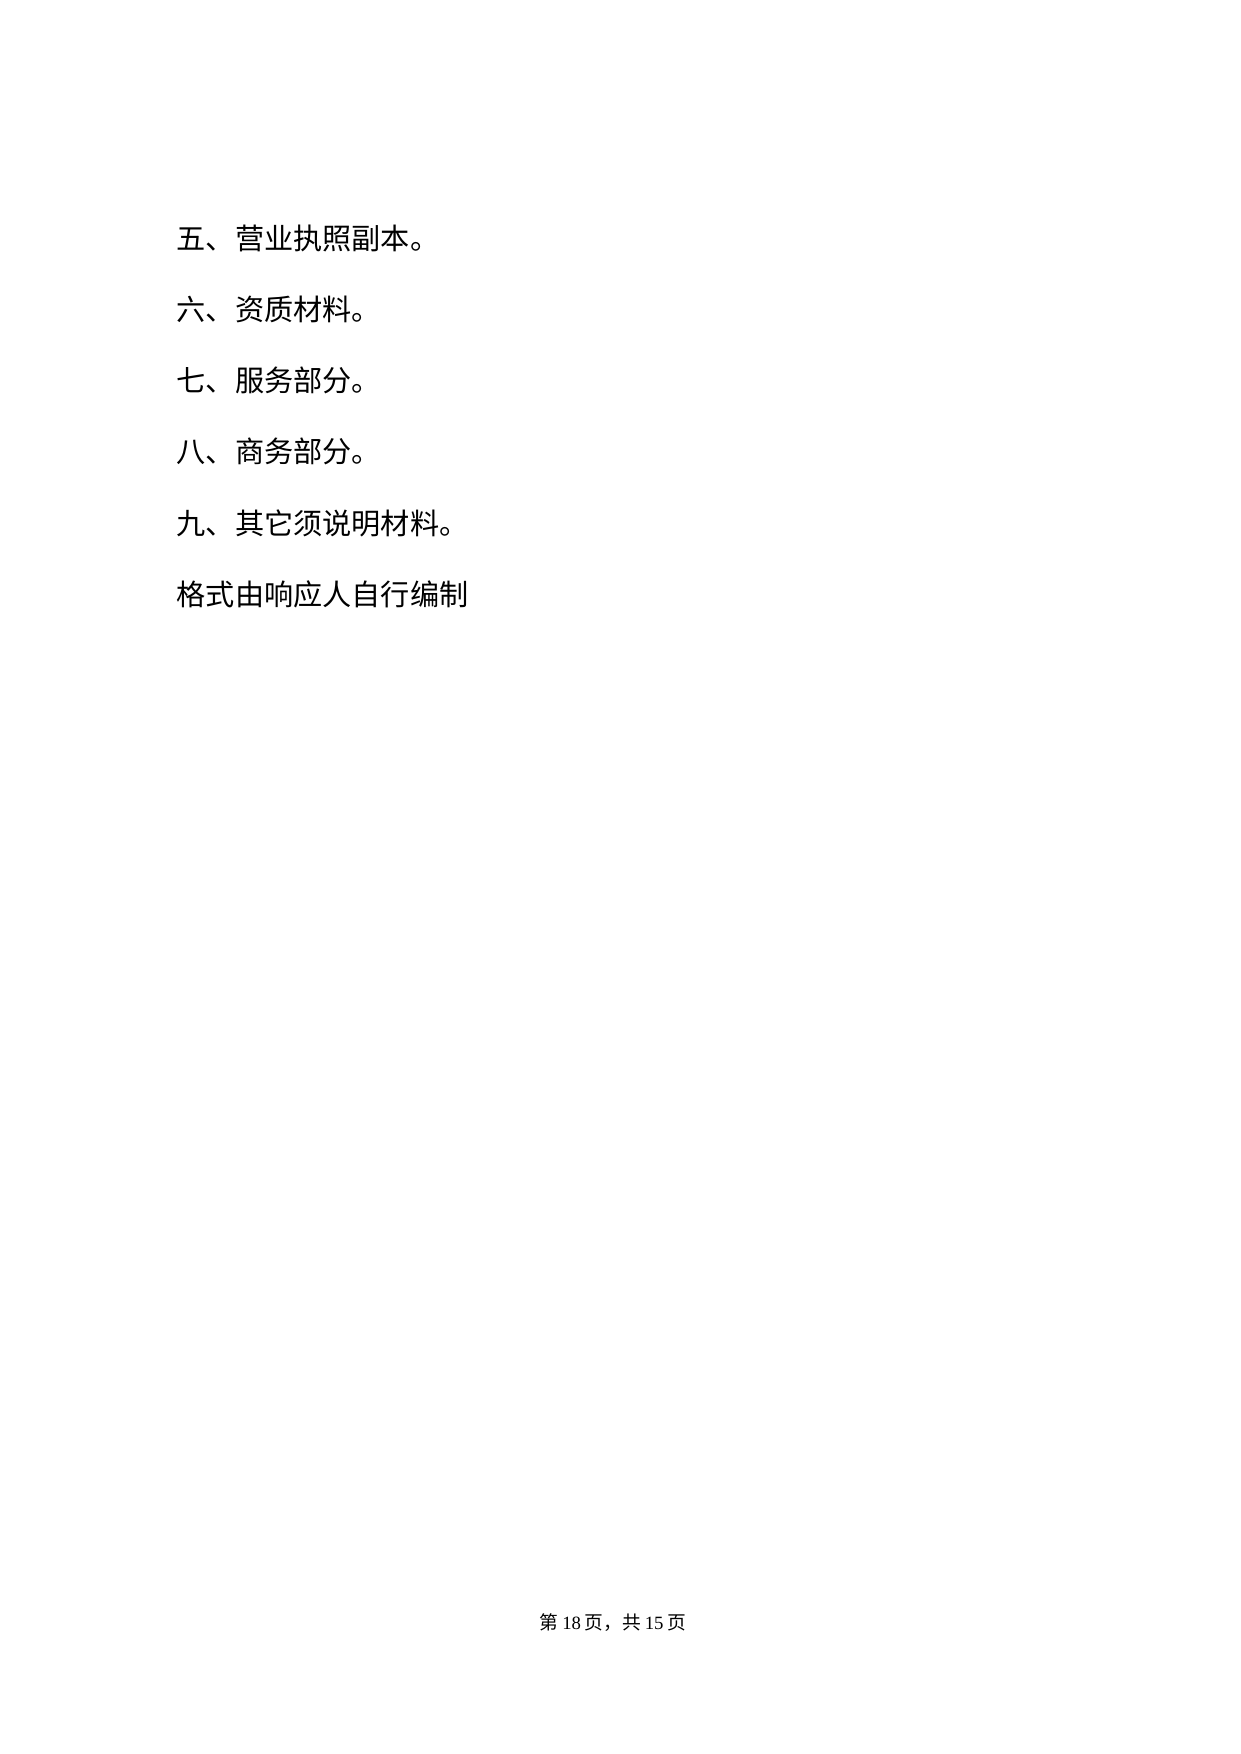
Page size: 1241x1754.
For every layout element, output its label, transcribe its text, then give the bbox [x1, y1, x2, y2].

text 格式由响应人自行编制 [118, 560, 1107, 625]
text 九、其它须说明材料。 [118, 489, 1107, 554]
text 七、服务部分。 [118, 346, 1107, 411]
text 五、营业执照副本。 [118, 204, 1107, 269]
text 六、资质材料。 [118, 275, 1107, 340]
text 八、商务部分。 [118, 418, 1107, 483]
